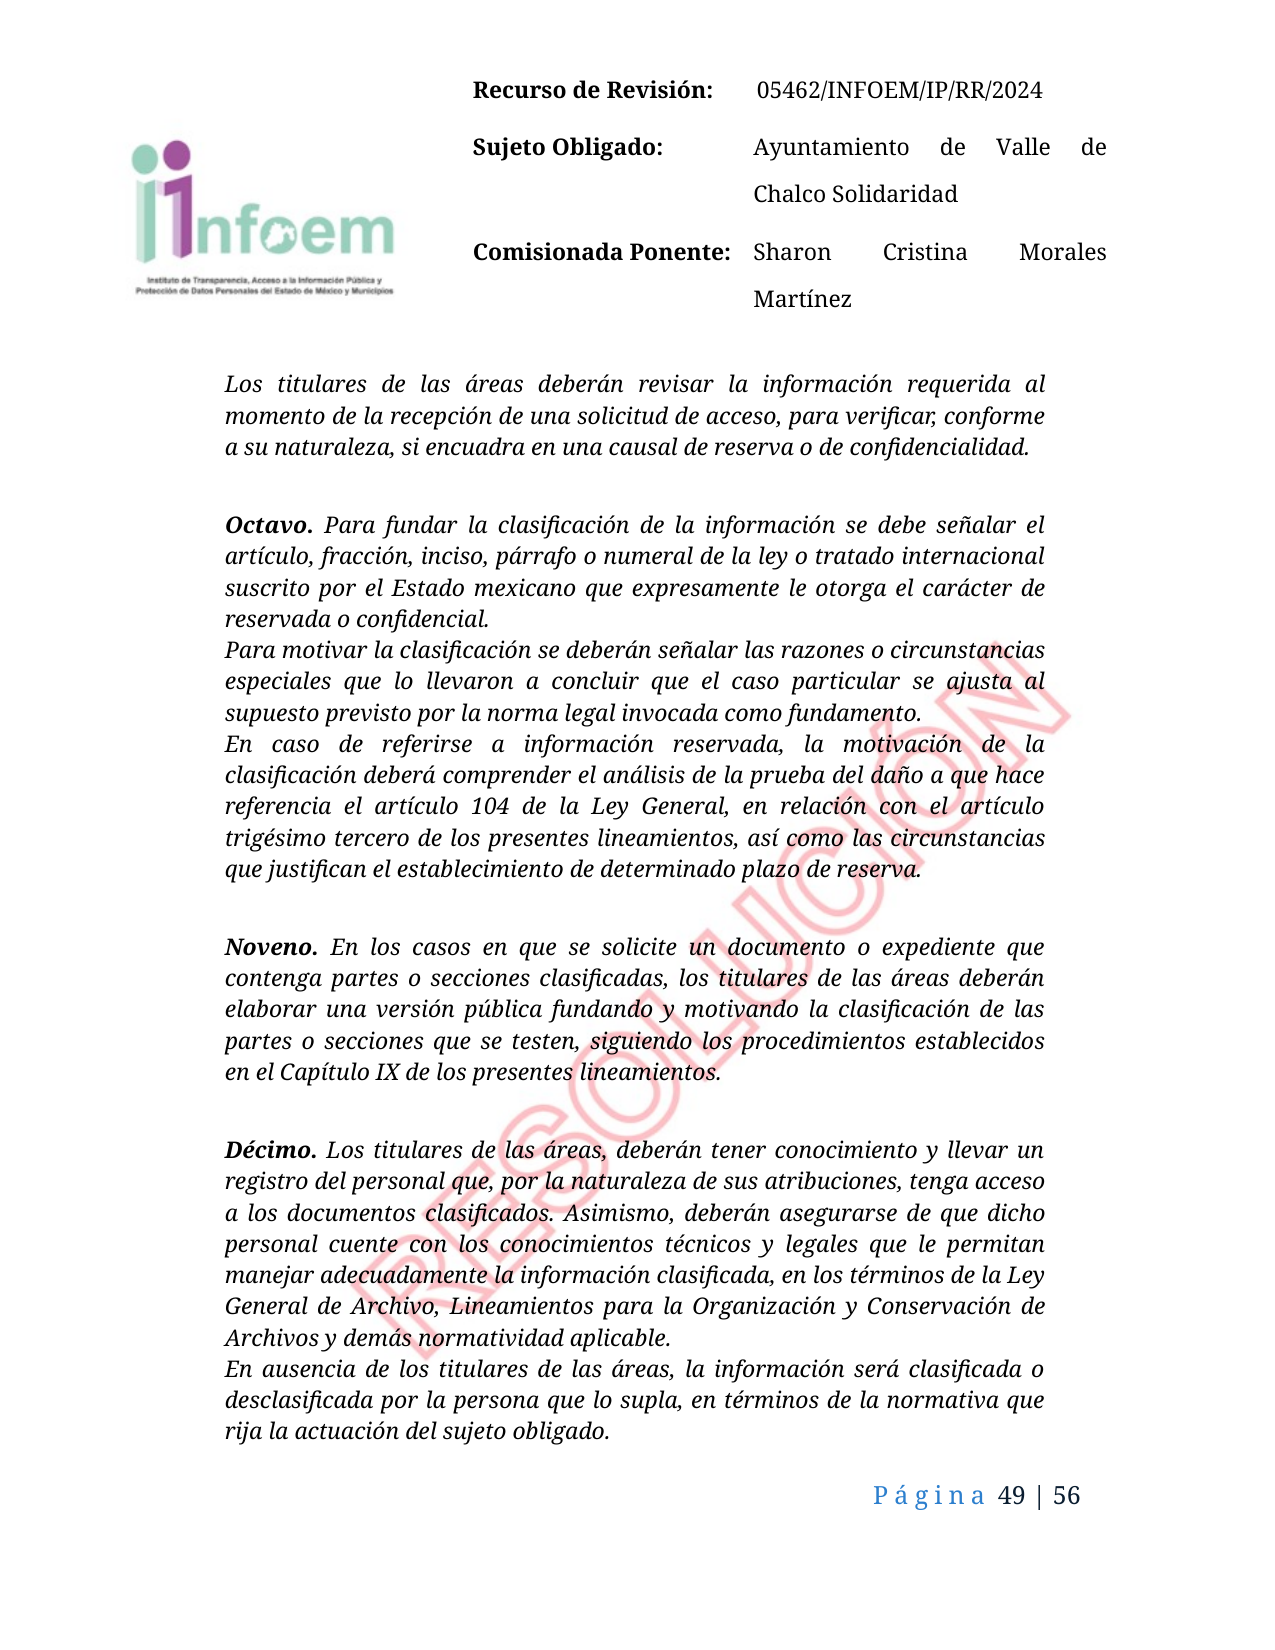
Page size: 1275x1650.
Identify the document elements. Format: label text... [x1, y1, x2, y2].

title Octavo. Para fundar la clasificación de la información se debe señalar el artículo, fracción, inciso, párrafo o numeral de la ley o tratado internacional suscrito por el Estado mexicano que expresamente le otorga el carácter de reservada o confidencial. [224, 509, 1048, 634]
title Para motivar la clasificación se deberán señalar las razones o circunstancias especiales que lo llevaron a concluir que el caso particular se ajusta al supuesto previsto por la norma legal invocada como fundamento. [224, 634, 1048, 728]
title Los titulares de las áreas deberán revisar la información requerida al momento de la recepción de una solicitud de acceso, para verificar, conforme a su naturaleza, si encuadra en una causal de reserva o de confidencialidad. [224, 368, 1048, 462]
title En ausencia de los titulares de las áreas, la información será clasificada o desclasificada por la persona que lo supla, en términos de la normativa que rija la actuación del sujeto obligado. [224, 1353, 1048, 1446]
title Décimo. Los titulares de las áreas, deberán tener conocimiento y llevar un registro del personal que, por la naturaleza de sus atribuciones, tenga acceso a los documentos clasificados. Asimismo, deberán asegurarse de que dicho personal cuente con los conocimientos técnicos y legales que le permitan manejar adecuadamente la información clasificada, en los términos de la Ley General de Archivo, Lineamientos para la Organización y Conservación de Archivos y demás normatividad aplicable. [224, 1134, 1048, 1353]
title Noveno. En los casos en que se solicite un documento o expediente que contenga partes o secciones clasificadas, los titulares de las áreas deberán elaborar una versión pública fundando y motivando la clasificación de las partes o secciones que se testen, siguiendo los procedimientos establecidos en el Capítulo IX de los presentes lineamientos. [224, 931, 1048, 1087]
title En caso de referirse a información reservada, la motivación de la clasificación deberá comprender el análisis de la prueba del daño a que hace referencia el artículo 104 de la Ley General, en relación con el artículo trigésimo tercero de los presentes lineamientos, así como las circunstancias que justifican el establecimiento de determinado plazo de reserva. [224, 728, 1048, 884]
picture [2, 76, 1275, 1650]
